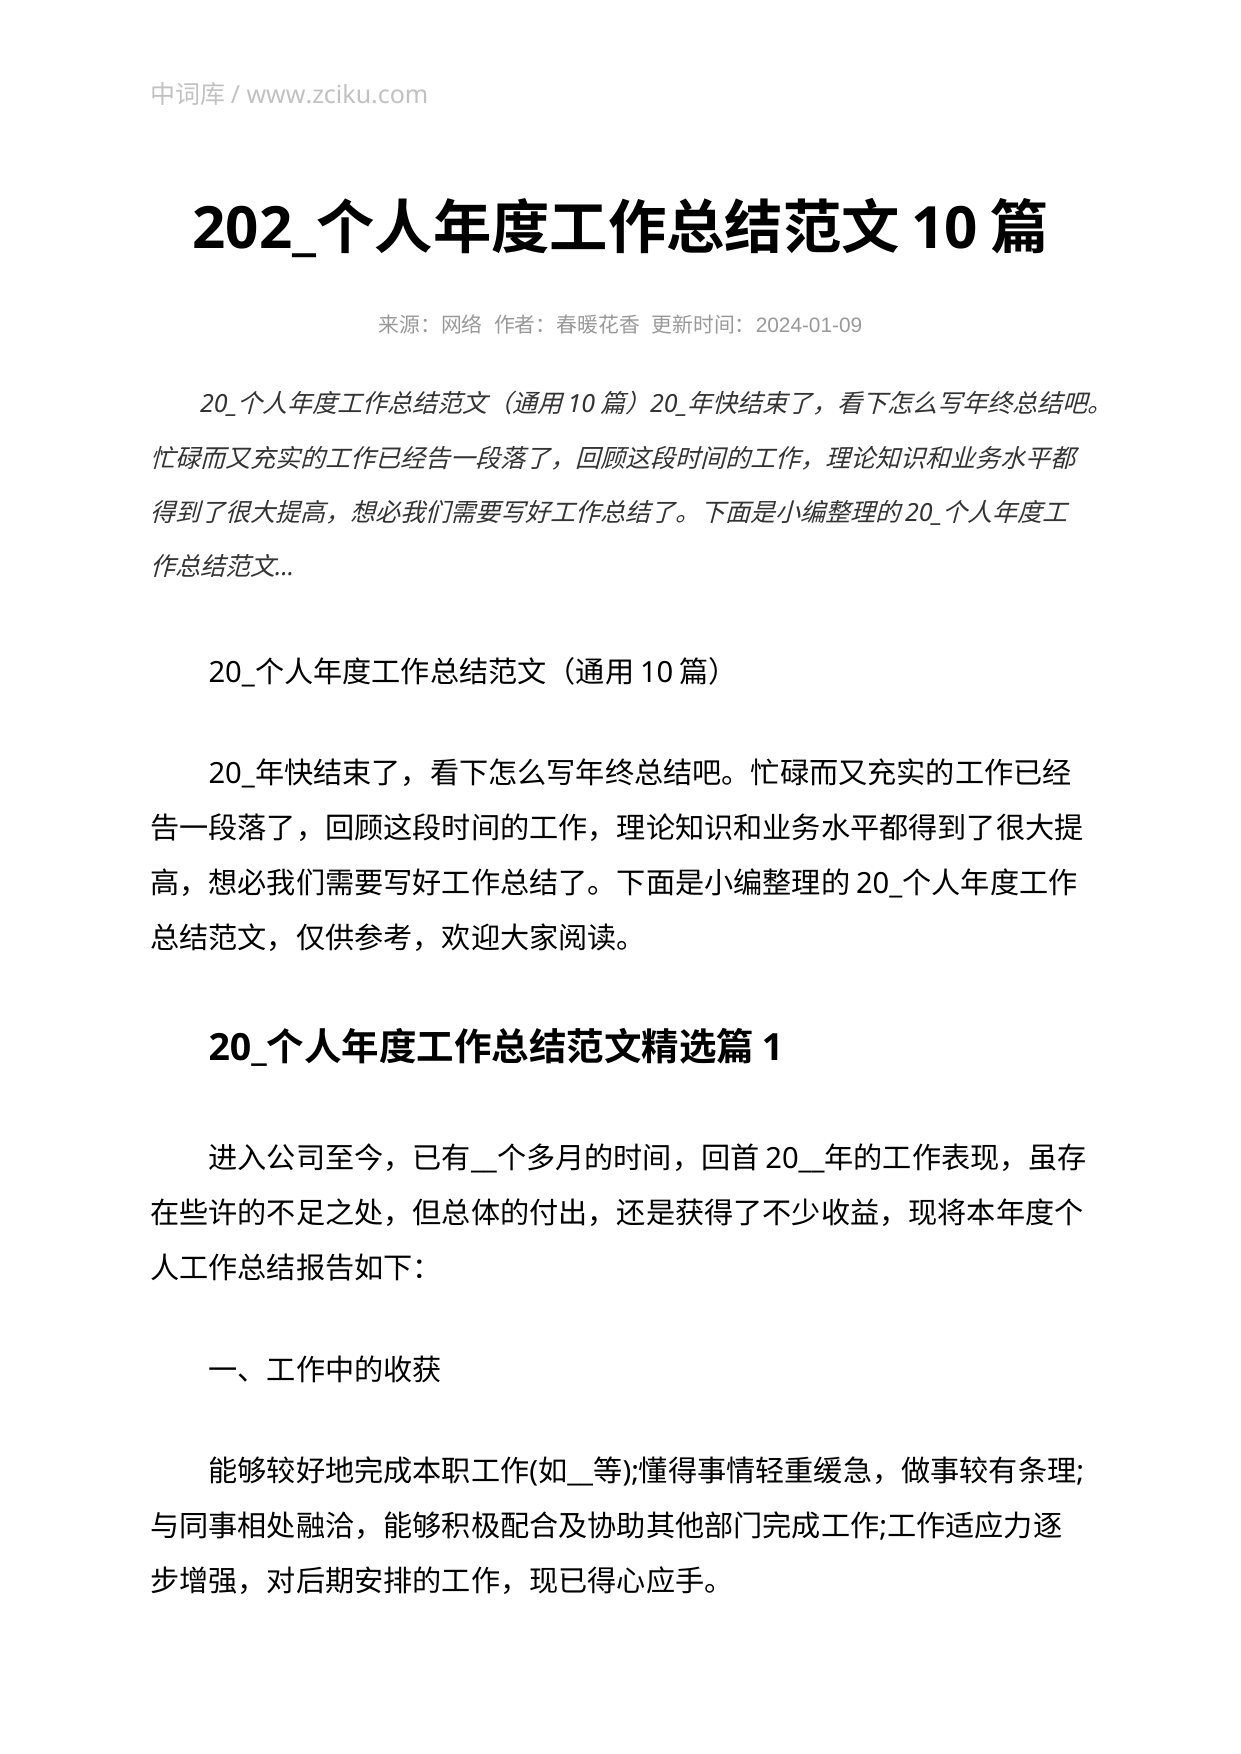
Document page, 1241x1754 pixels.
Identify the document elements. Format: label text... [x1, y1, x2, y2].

text 20_个人年度工作总结范文（通用10篇） [150, 648, 1090, 691]
text 一、工作中的收获 [150, 1346, 1090, 1388]
text 20_个人年度工作总结范文（通用10篇）20_年快结束了，看下怎么写年终总结吧。忙碌而又充实的工作已经告一段落了，回顾这段时间的工作，理论知识和业务水平都得到了很大提高，想必我们需要写好工作总结了。下面是小编整理的20_个人年度工作总结范文... [150, 384, 1090, 583]
text 20_个人年度工作总结范文精选篇1 [150, 1017, 1090, 1071]
text 来源：网络 作者：春暖花香 更新时间：2024-01-09 [150, 313, 1090, 337]
text 能够较好地完成本职工作(如__等);懂得事情轻重缓急，做事较有条理;与同事相处融洽，能够积极配合及协助其他部门完成工作;工作适应力逐步增强，对后期安排的工作，现已得心应手。 [150, 1448, 1090, 1600]
subtitle 202_个人年度工作总结范文10篇 [150, 181, 1090, 266]
text 20_年快结束了，看下怎么写年终总结吧。忙碌而又充实的工作已经告一段落了，回顾这段时间的工作，理论知识和业务水平都得到了很大提高，想必我们需要写好工作总结了。下面是小编整理的20_个人年度工作总结范文，仅供参考，欢迎大家阅读。 [150, 750, 1090, 957]
text 进入公司至今，已有__个多月的时间，回首20__年的工作表现，虽存在些许的不足之处，但总体的付出，还是获得了不少收益，现将本年度个人工作总结报告如下： [150, 1134, 1090, 1287]
